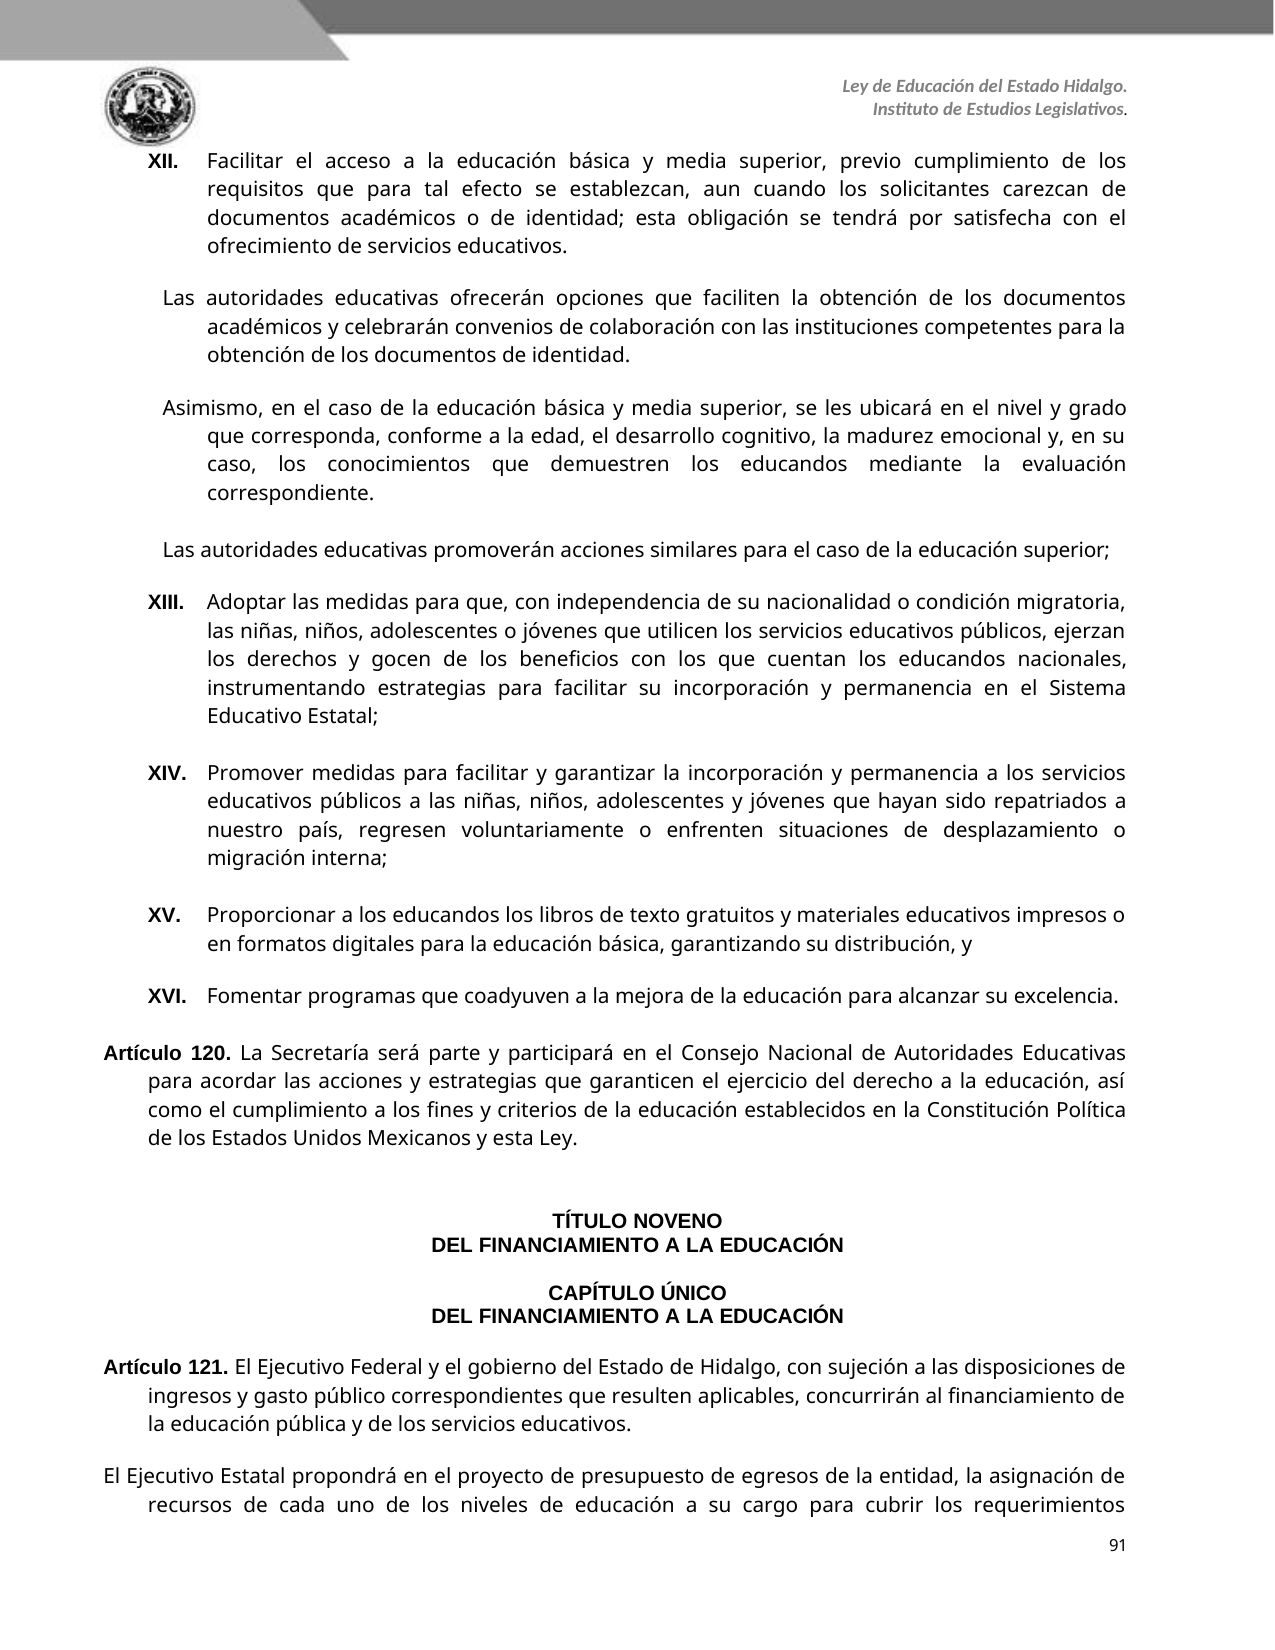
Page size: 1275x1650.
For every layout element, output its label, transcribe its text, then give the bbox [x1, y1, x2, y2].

text Artículo 121. El Ejecutivo Federal y el gobierno del Estado de Hidalgo, con sujeción a las disposiciones de ingresos y gasto público correspondientes que resulten aplicables, concurrirán al financiamiento de la educación pública y de los servicios educativos. [103, 1352, 1127, 1438]
text TÍTULO NOVENO [410, 1209, 865, 1233]
text Artículo 120. La Secretaría será parte y participará en el Consejo Nacional de Autoridades Educativas para acordar las acciones y estrategias que garanticen el ejercicio del derecho a la educación, así como el cumplimiento a los fines y criterios de la educación establecidos en la Constitución Política de los Estados Unidos Mexicanos y esta Ley. [103, 1038, 1127, 1152]
text DEL FINANCIAMIENTO A LA EDUCACIÓN [410, 1233, 865, 1257]
text DEL FINANCIAMIENTO A LA EDUCACIÓN [410, 1304, 865, 1328]
list Promover medidas para facilitar y garantizar la incorporación y permanencia a los servicios educativos públicos a las niñas, niños, adolescentes y jóvenes que hayan sido repatriados a nuestro país, regresen voluntariamente o enfrenten situaciones de desplazamiento o migración interna; [148, 758, 1127, 872]
text Las autoridades educativas promoverán acciones similares para el caso de la educación superior; [162, 535, 1162, 563]
list Adoptar las medidas para que, con independencia de su nacionalidad o condición migratoria, las niñas, niños, adolescentes o jóvenes que utilicen los servicios educativos públicos, ejerzan los derechos y gocen de los beneficios con los que cuentan los educandos nacionales, instrumentando estrategias para facilitar su incorporación y permanencia en el Sistema Educativo Estatal; [148, 587, 1127, 729]
text Asimismo, en el caso de la educación básica y media superior, se les ubicará en el nivel y grado que corresponda, conforme a la edad, el desarrollo cognitivo, la madurez emocional y, en su caso, los conocimientos que demuestren los educandos mediante la evaluación correspondiente. [162, 393, 1127, 506]
picture [0, 0, 1274, 148]
list Facilitar el acceso a la educación básica y media superior, previo cumplimiento de los requisitos que para tal efecto se establezcan, aun cuando los solicitantes carezcan de documentos académicos o de identidad; esta obligación se tendrá por satisfecha con el ofrecimiento de servicios educativos. [148, 146, 1127, 259]
list Fomentar programas que coadyuven a la mejora de la educación para alcanzar su excelencia. [148, 981, 1162, 1009]
list Proporcionar a los educandos los libros de texto gratuitos y materiales educativos impresos o en formatos digitales para la educación básica, garantizando su distribución, y [148, 900, 1127, 957]
text Las autoridades educativas ofrecerán opciones que faciliten la obtención de los documentos académicos y celebrarán convenios de colaboración con las instituciones competentes para la obtención de los documentos de identidad. [162, 283, 1127, 369]
text CAPÍTULO ÚNICO [410, 1280, 865, 1304]
